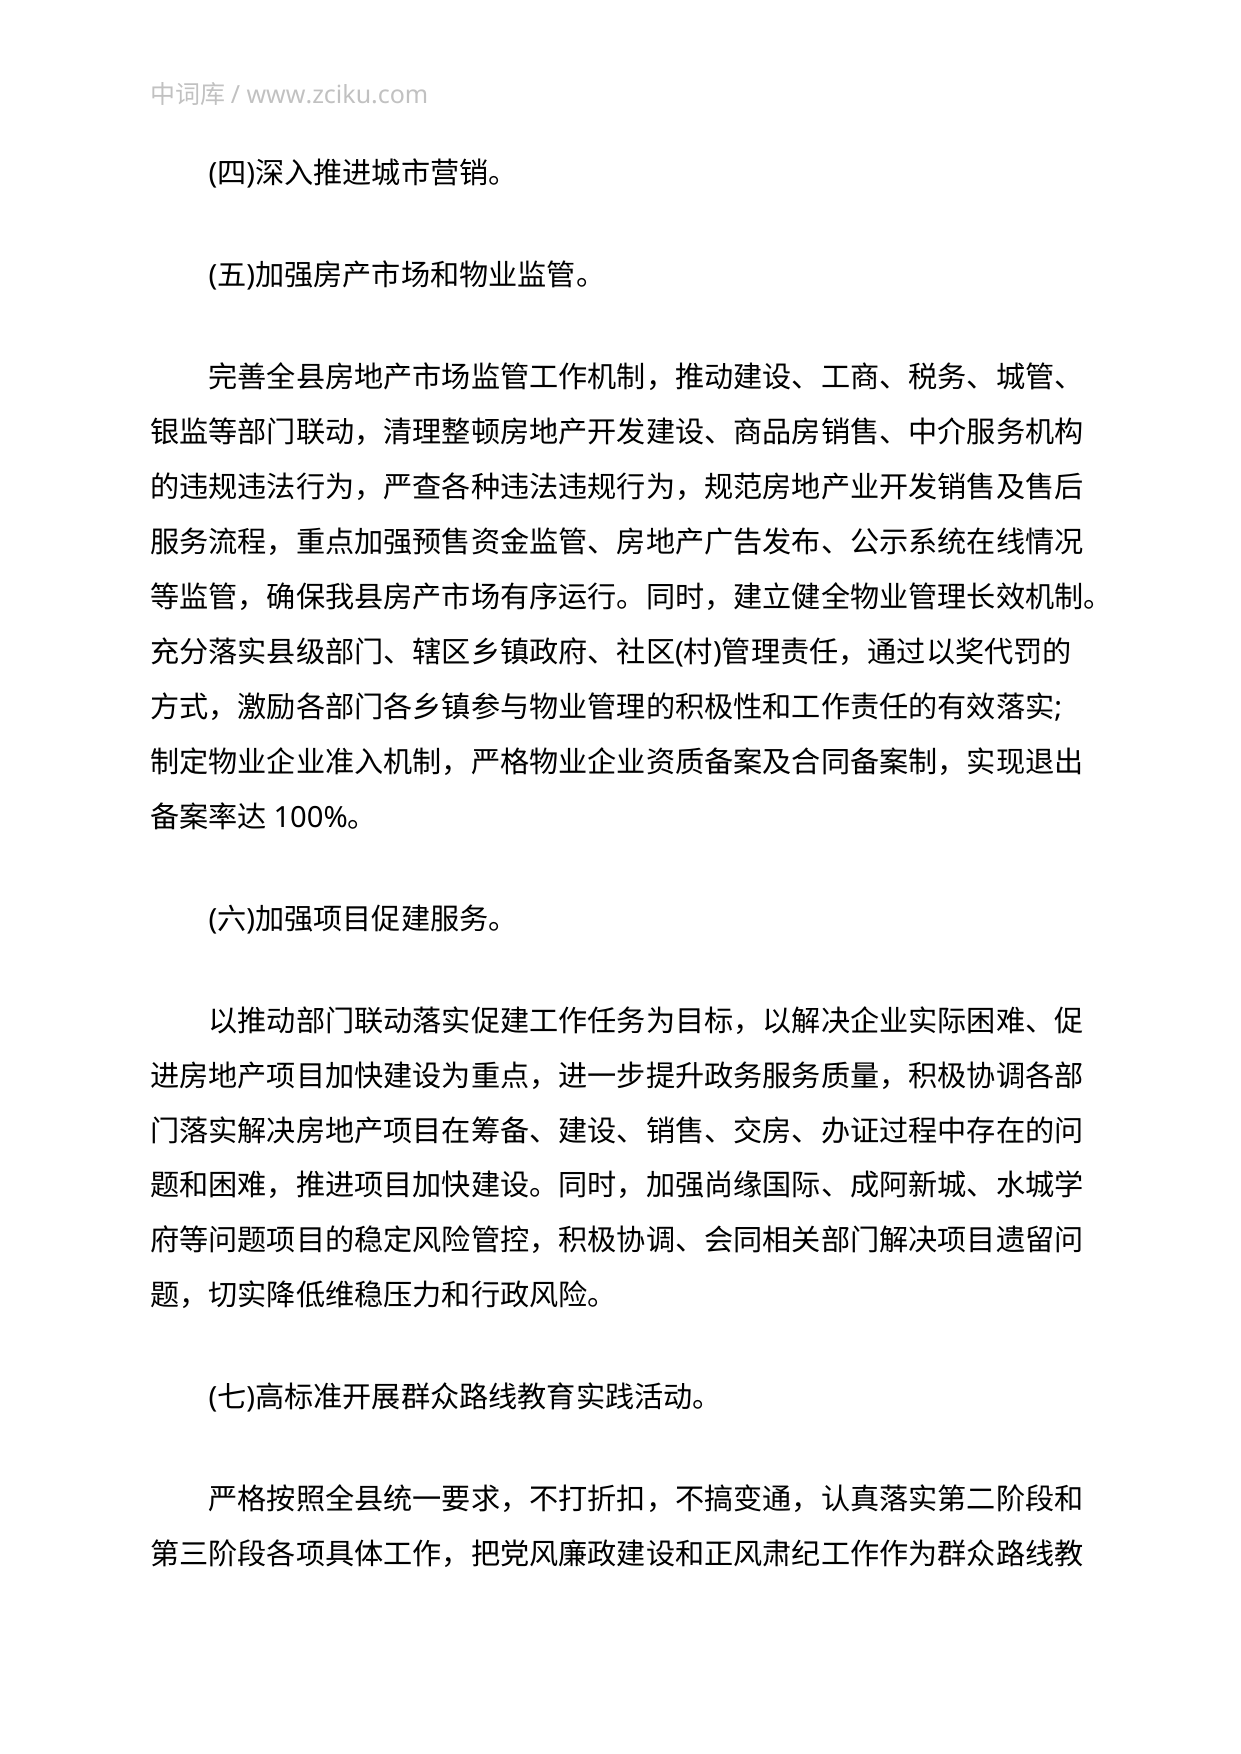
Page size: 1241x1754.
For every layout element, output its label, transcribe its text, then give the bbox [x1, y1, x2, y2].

text (六)加强项目促建服务。 [150, 895, 1090, 938]
text (四)深入推进城市营销。 [150, 150, 1090, 192]
text (七)高标准开展群众路线教育实践活动。 [150, 1373, 1090, 1416]
text 以推动部门联动落实促建工作任务为目标，以解决企业实际困难、促进房地产项目加快建设为重点，进一步提升政务服务质量，积极协调各部门落实解决房地产项目在筹备、建设、销售、交房、办证过程中存在的问题和困难，推进项目加快建设。同时，加强尚缘国际、成阿新城、水城学府等问题项目的稳定风险管控，积极协调、会同相关部门解决项目遗留问题，切实降低维稳压力和行政风险。 [150, 997, 1090, 1314]
text (五)加强房产市场和物业监管。 [150, 252, 1090, 294]
text 完善全县房地产市场监管工作机制，推动建设、工商、税务、城管、银监等部门联动，清理整顿房地产开发建设、商品房销售、中介服务机构的违规违法行为，严查各种违法违规行为，规范房地产业开发销售及售后服务流程，重点加强预售资金监管、房地产广告发布、公示系统在线情况等监管，确保我县房产市场有序运行。同时，建立健全物业管理长效机制。充分落实县级部门、辖区乡镇政府、社区(村)管理责任，通过以奖代罚的方式，激励各部门各乡镇参与物业管理的积极性和工作责任的有效落实;制定物业企业准入机制，严格物业企业资质备案及合同备案制，实现退出备案率达 100%。 [150, 354, 1090, 836]
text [150, 1476, 1090, 1573]
